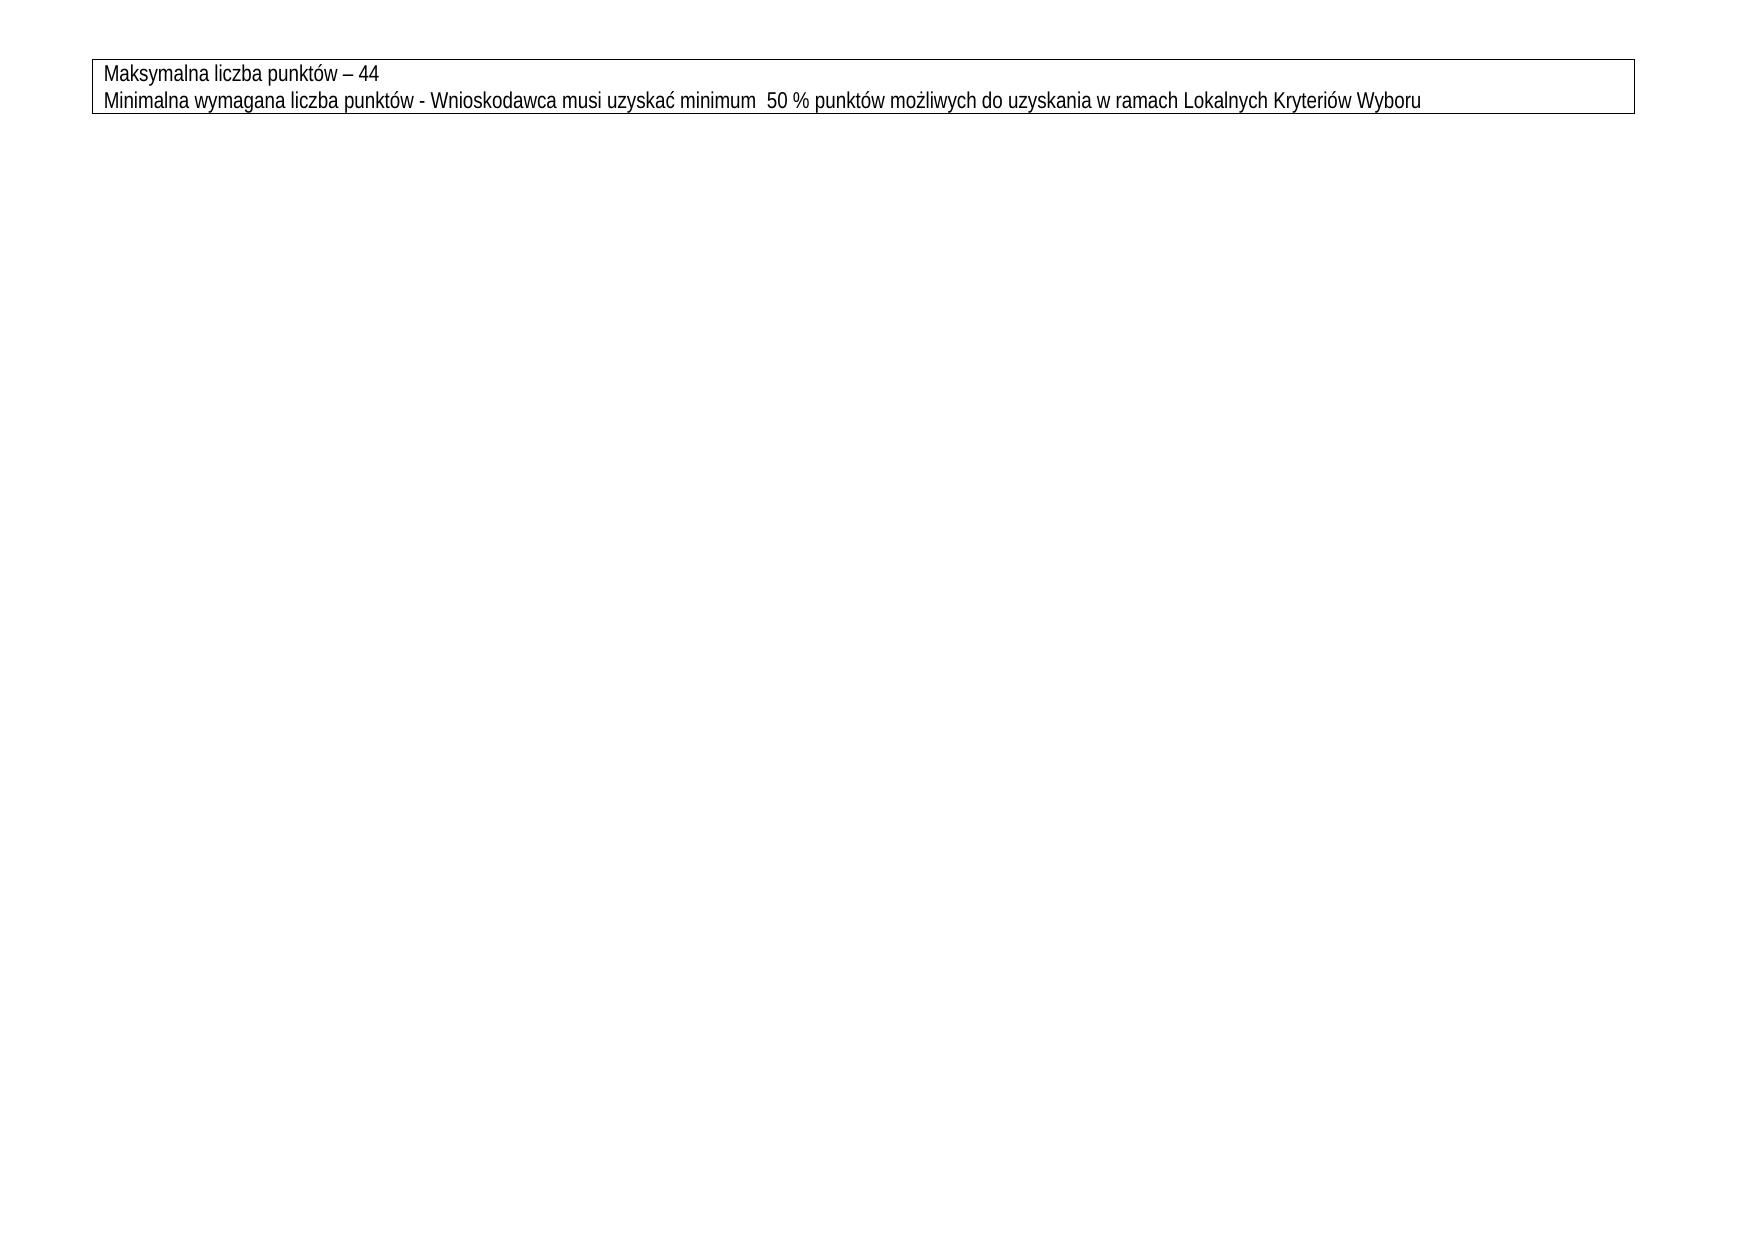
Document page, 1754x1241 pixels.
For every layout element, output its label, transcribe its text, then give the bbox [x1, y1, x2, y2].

table_cell Maksymalna liczba punktów – 44 Minimalna wymagana liczba punktów - Wnioskodawca musi uzyskać minimum 50 % punktów możliwych do uzyskania w ramach Lokalnych Kryteriów Wyboru [93, 60, 1634, 113]
